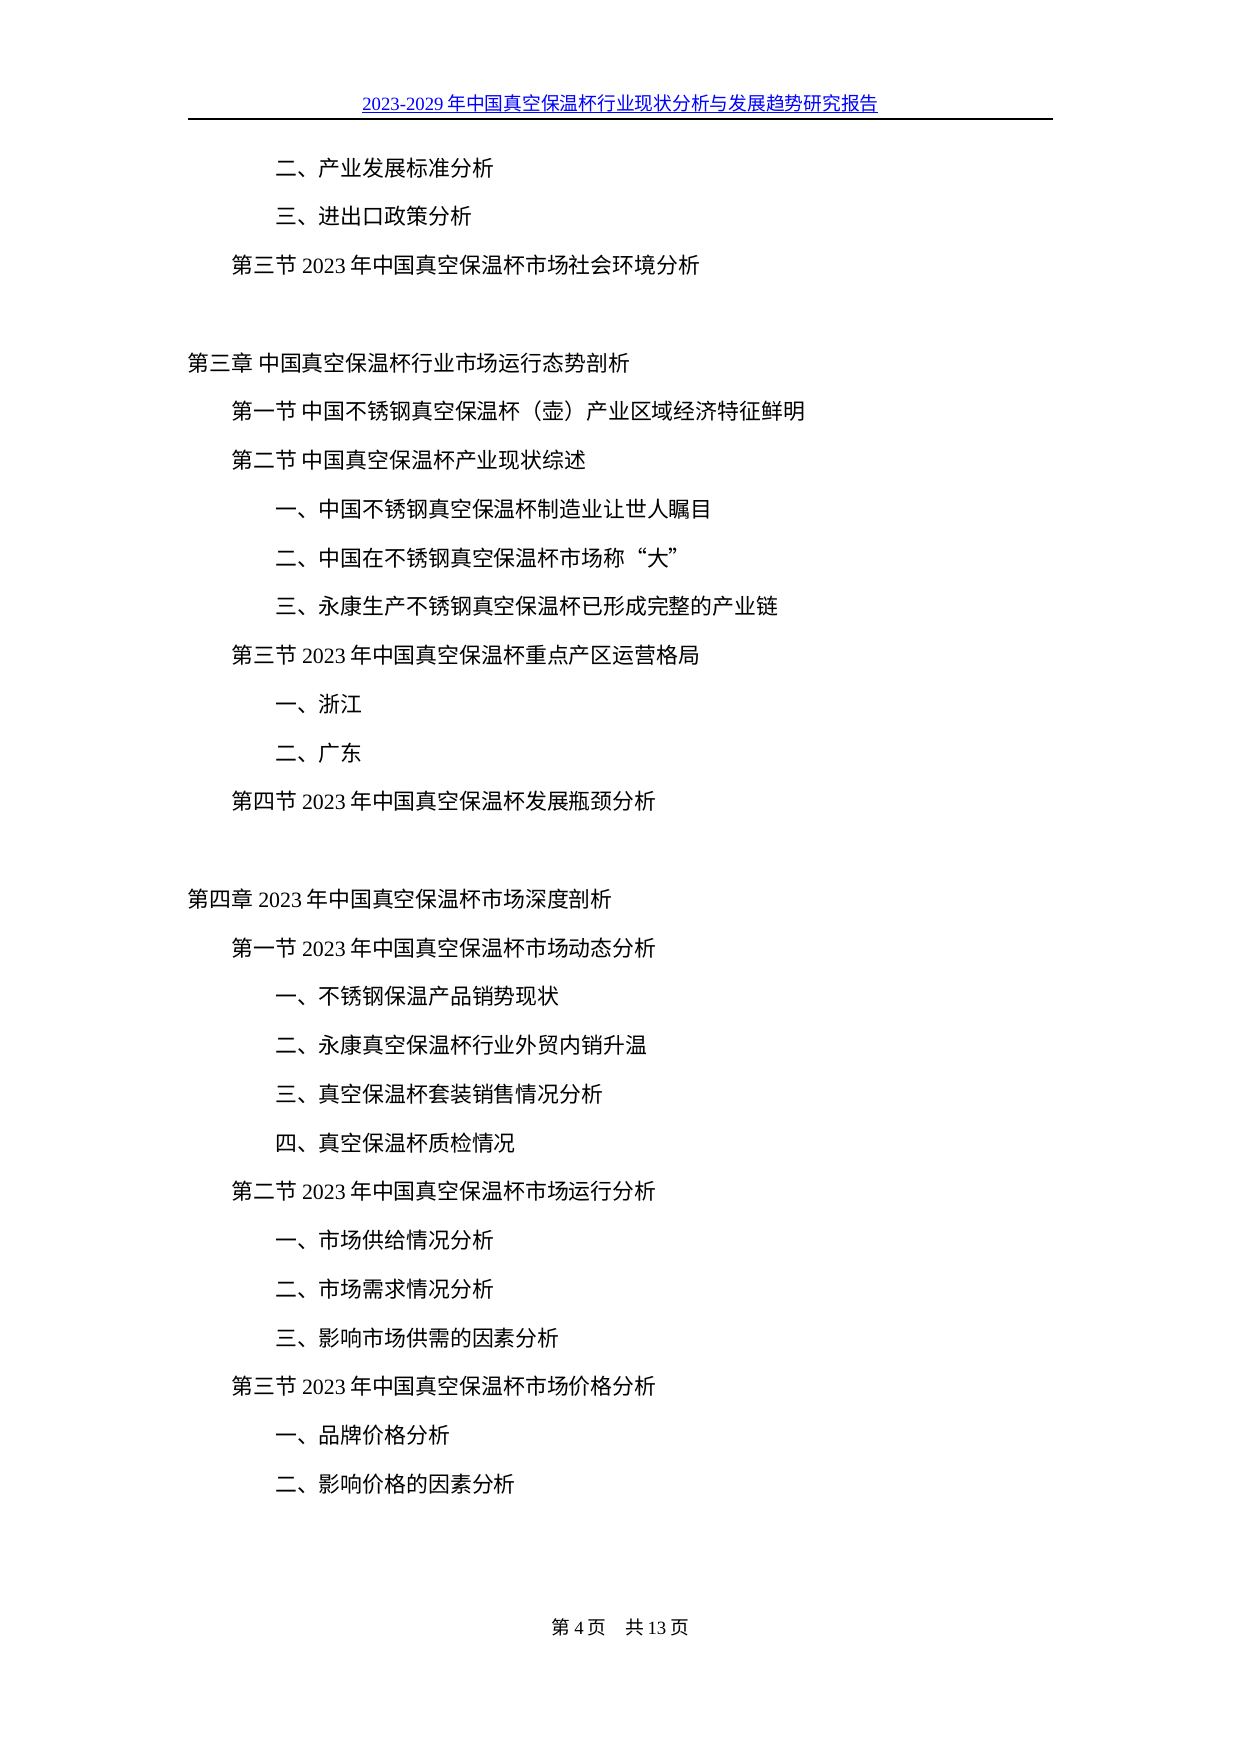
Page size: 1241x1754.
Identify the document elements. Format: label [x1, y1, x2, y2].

text [187, 150, 1053, 1499]
